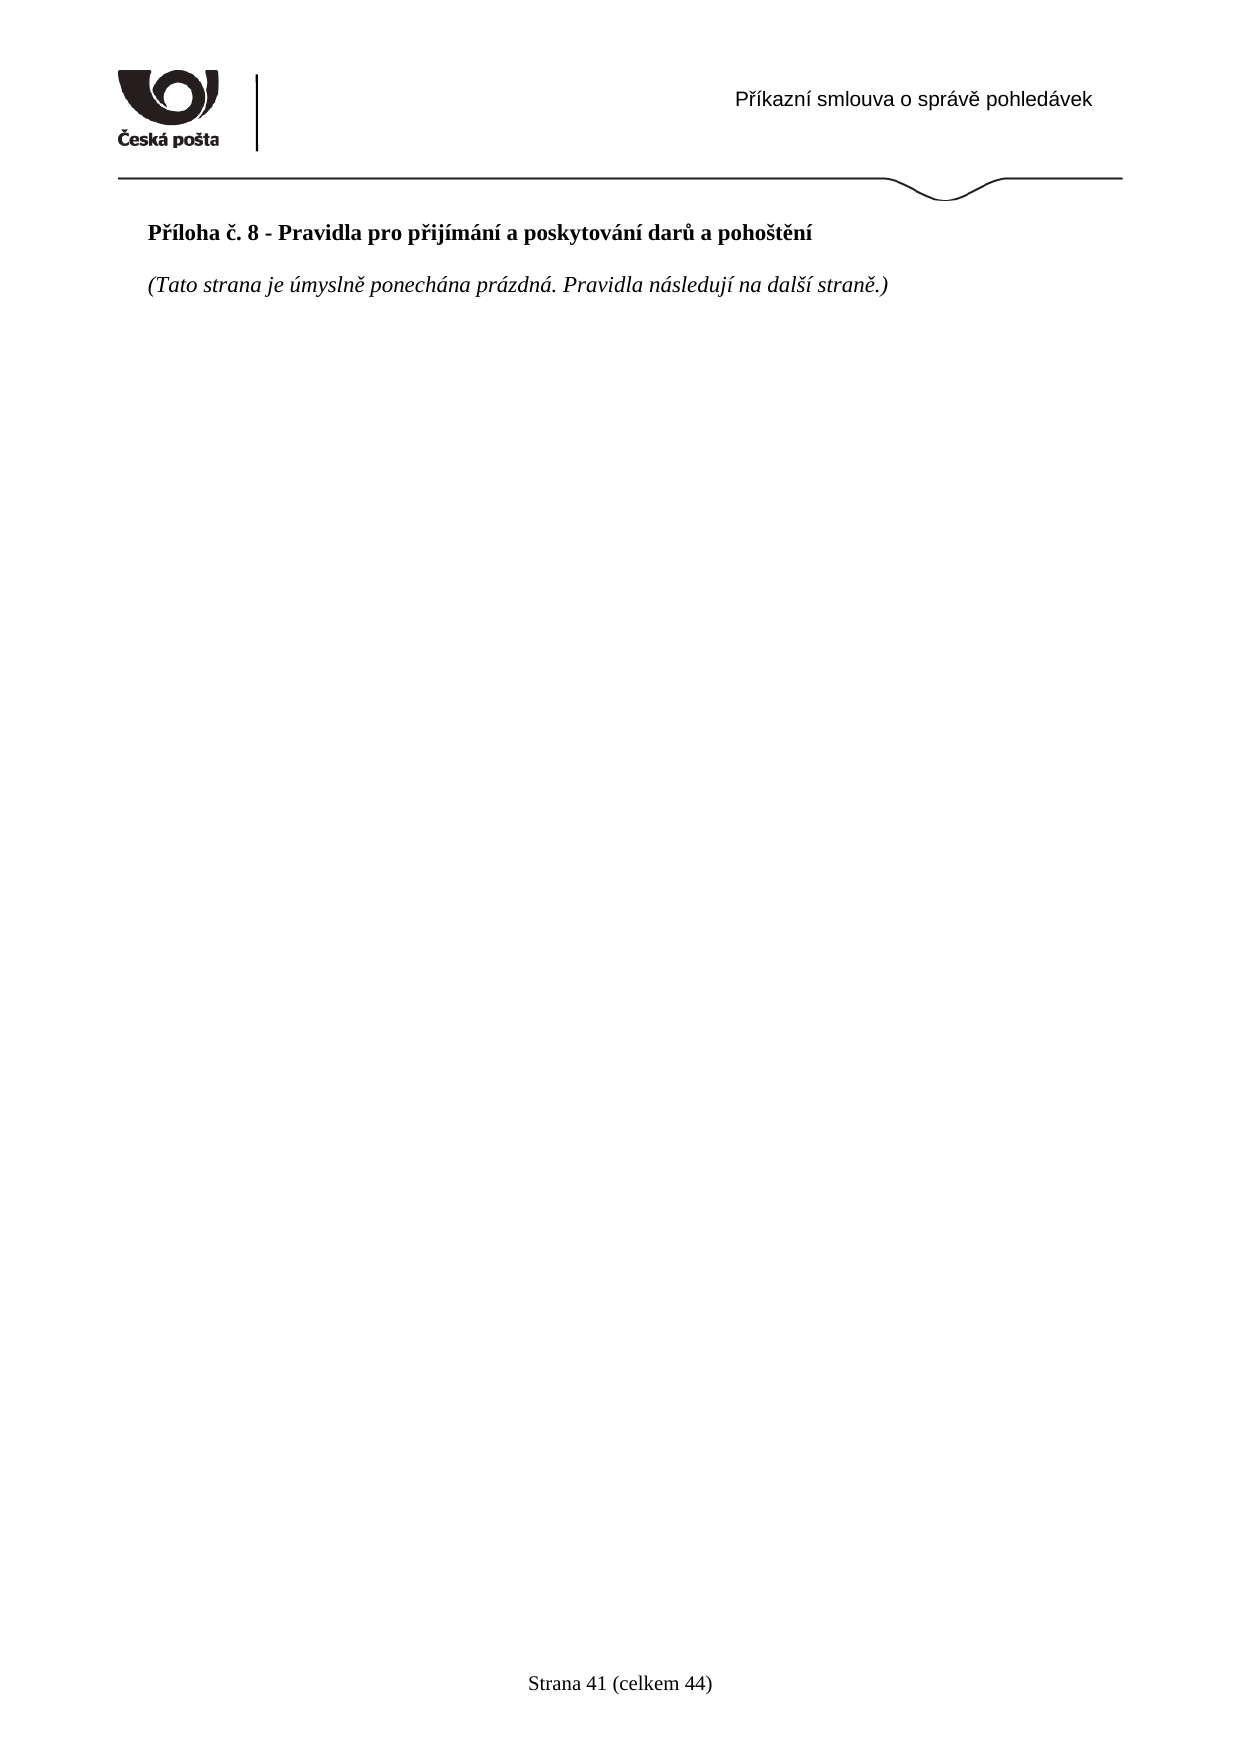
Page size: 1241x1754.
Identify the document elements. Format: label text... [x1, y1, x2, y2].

picture [118, 70, 219, 148]
picture [118, 177, 1123, 201]
text Příloha č. 8 - Pravidla pro přijímání a poskytování darů a pohoštění [148, 219, 1092, 246]
text (Tato strana je úmyslně ponechána prázdná. Pravidla následují na další straně.) [148, 271, 1092, 298]
